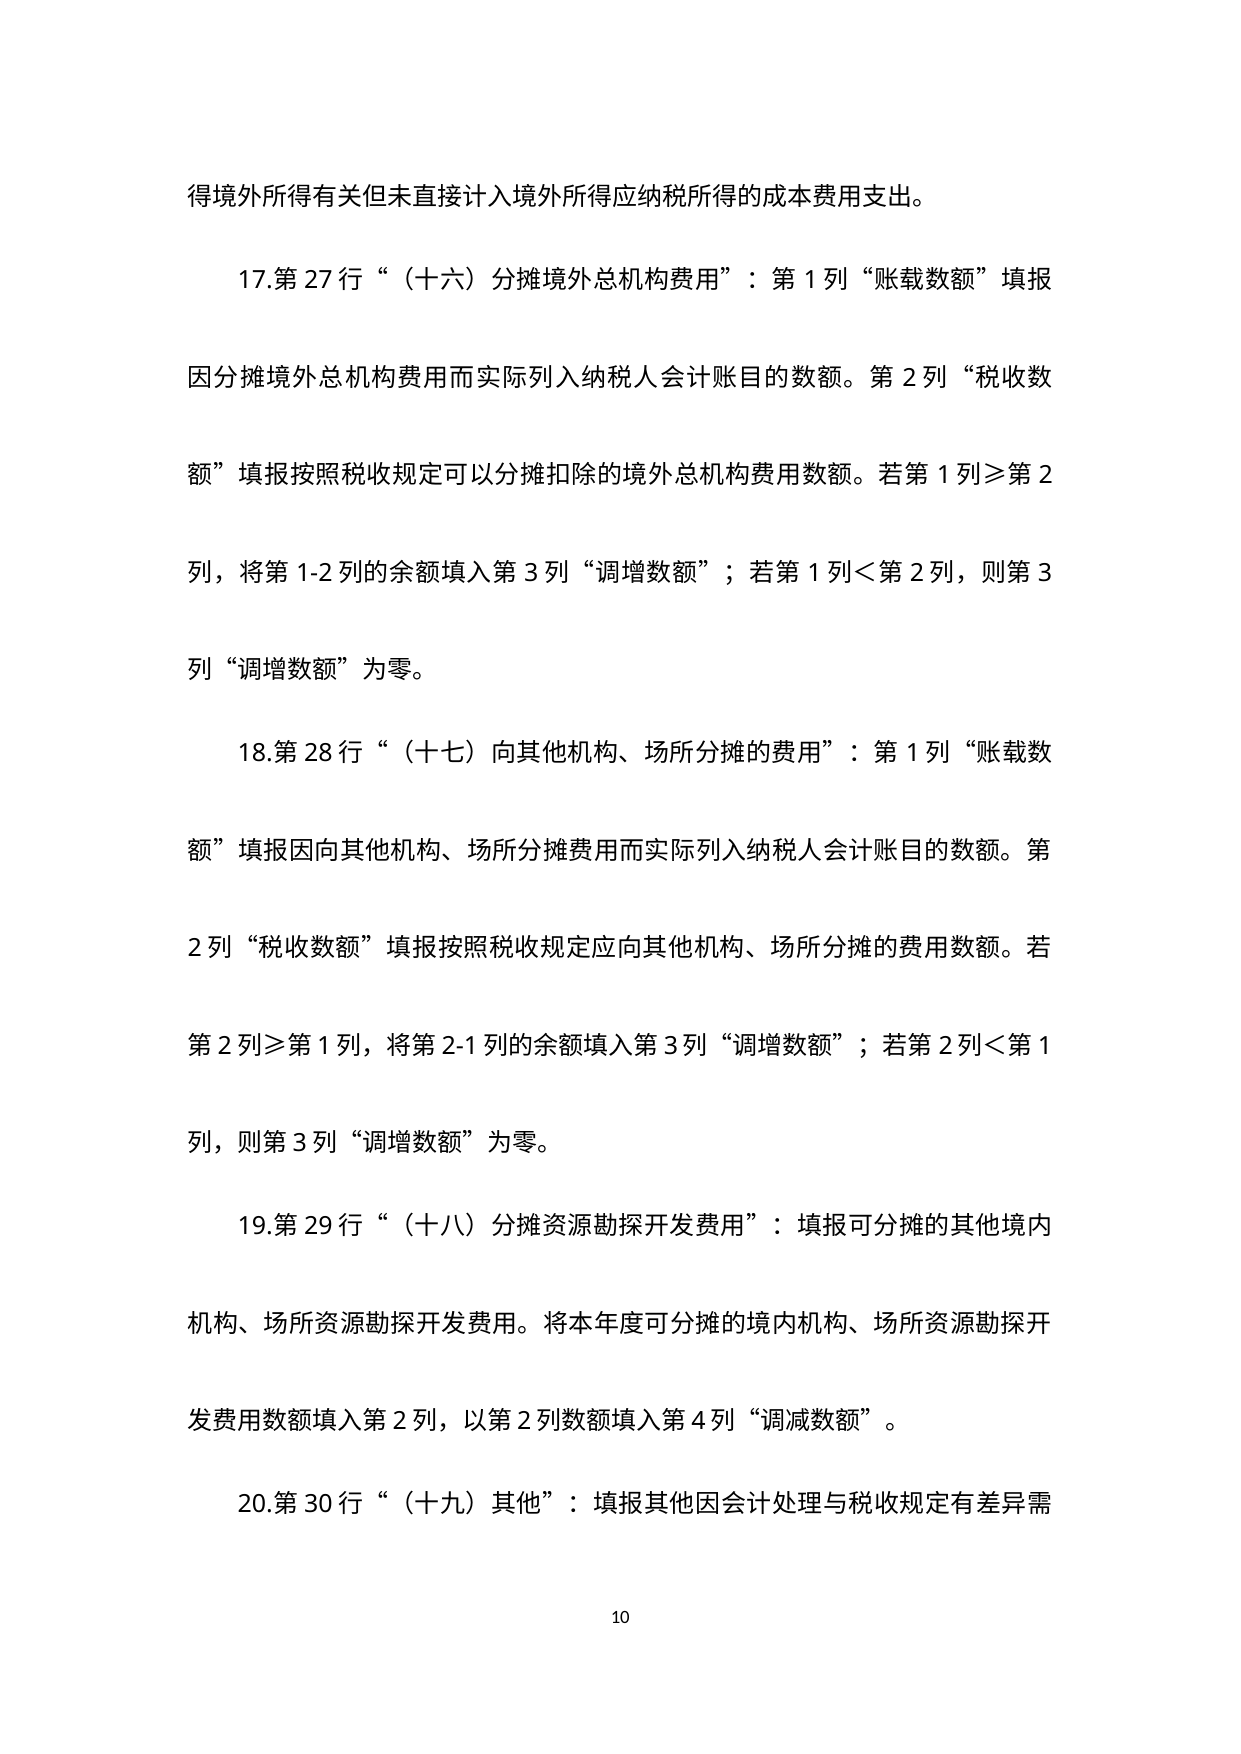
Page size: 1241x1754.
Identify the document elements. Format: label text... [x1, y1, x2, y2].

text 18.第28行“（十七）向其他机构、场所分摊的费用”：第1列“账载数额”填报因向其他机构、场所分摊费用而实际列入纳税人会计账目的数额。第2列“税收数额”填报按照税收规定应向其他机构、场所分摊的费用数额。若第2列≥第1列，将第2-1列的余额填入第3列“调增数额”；若第2列＜第1列，则第3列“调增数额”为零。 [187, 718, 1053, 1173]
text 17.第27行“（十六）分摊境外总机构费用”：第1列“账载数额”填报因分摊境外总机构费用而实际列入纳税人会计账目的数额。第2列“税收数额”填报按照税收规定可以分摊扣除的境外总机构费用数额。若第1列≥第2列，将第1-2列的余额填入第3列“调增数额”；若第1列＜第2列，则第3列“调增数额”为零。 [187, 245, 1053, 700]
text 19.第29行“（十八）分摊资源勘探开发费用”：填报可分摊的其他境内机构、场所资源勘探开发费用。将本年度可分摊的境内机构、场所资源勘探开发费用数额填入第2列，以第2列数额填入第4列“调减数额”。 [187, 1191, 1053, 1451]
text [187, 162, 1053, 227]
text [187, 1469, 1053, 1534]
